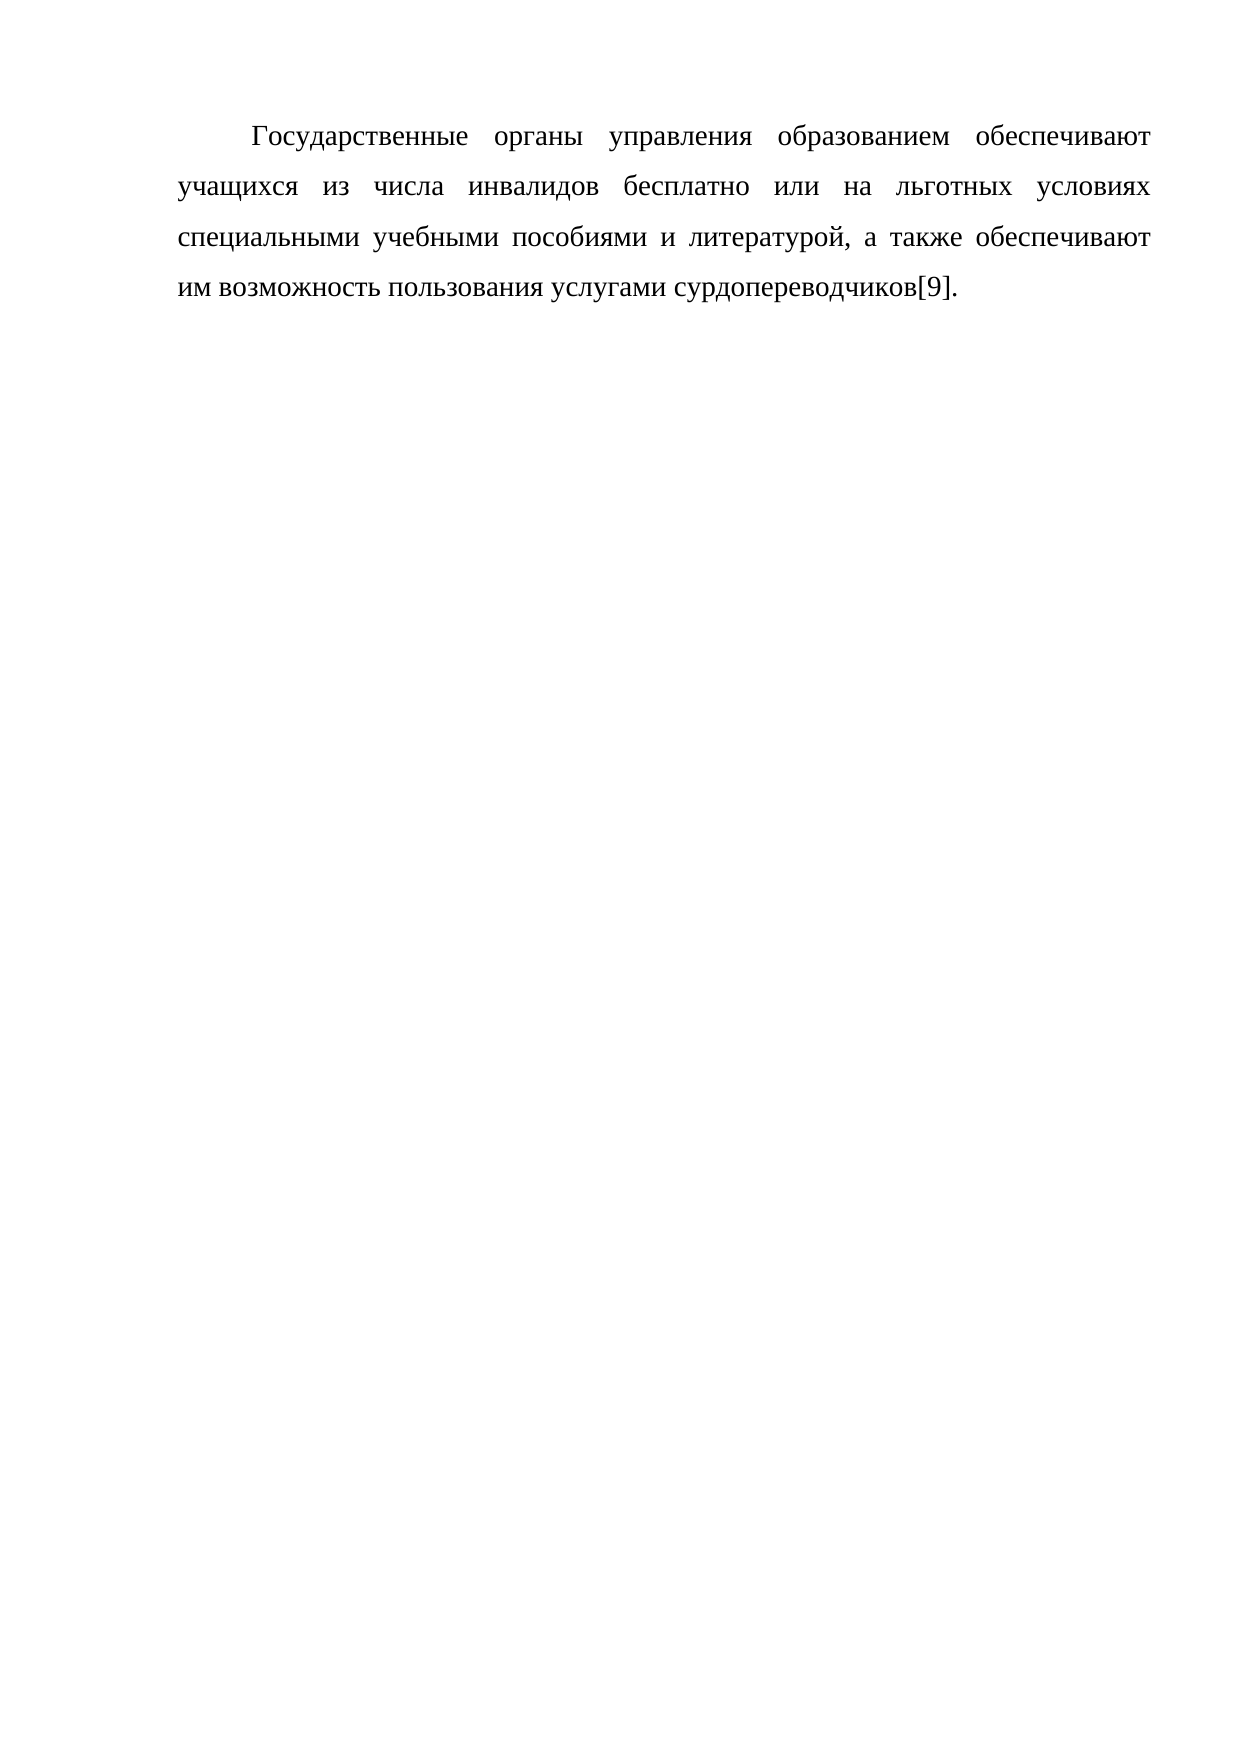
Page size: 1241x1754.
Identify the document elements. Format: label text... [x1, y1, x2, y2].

text Государственные органы управления образованием обеспечивают учащихся из числа инвалидов бесплатно или на льготных условиях специальными учебными пособиями и литературой, а также обеспечивают им возможность пользования услугами сурдопереводчиков[9]. [177, 118, 1152, 303]
